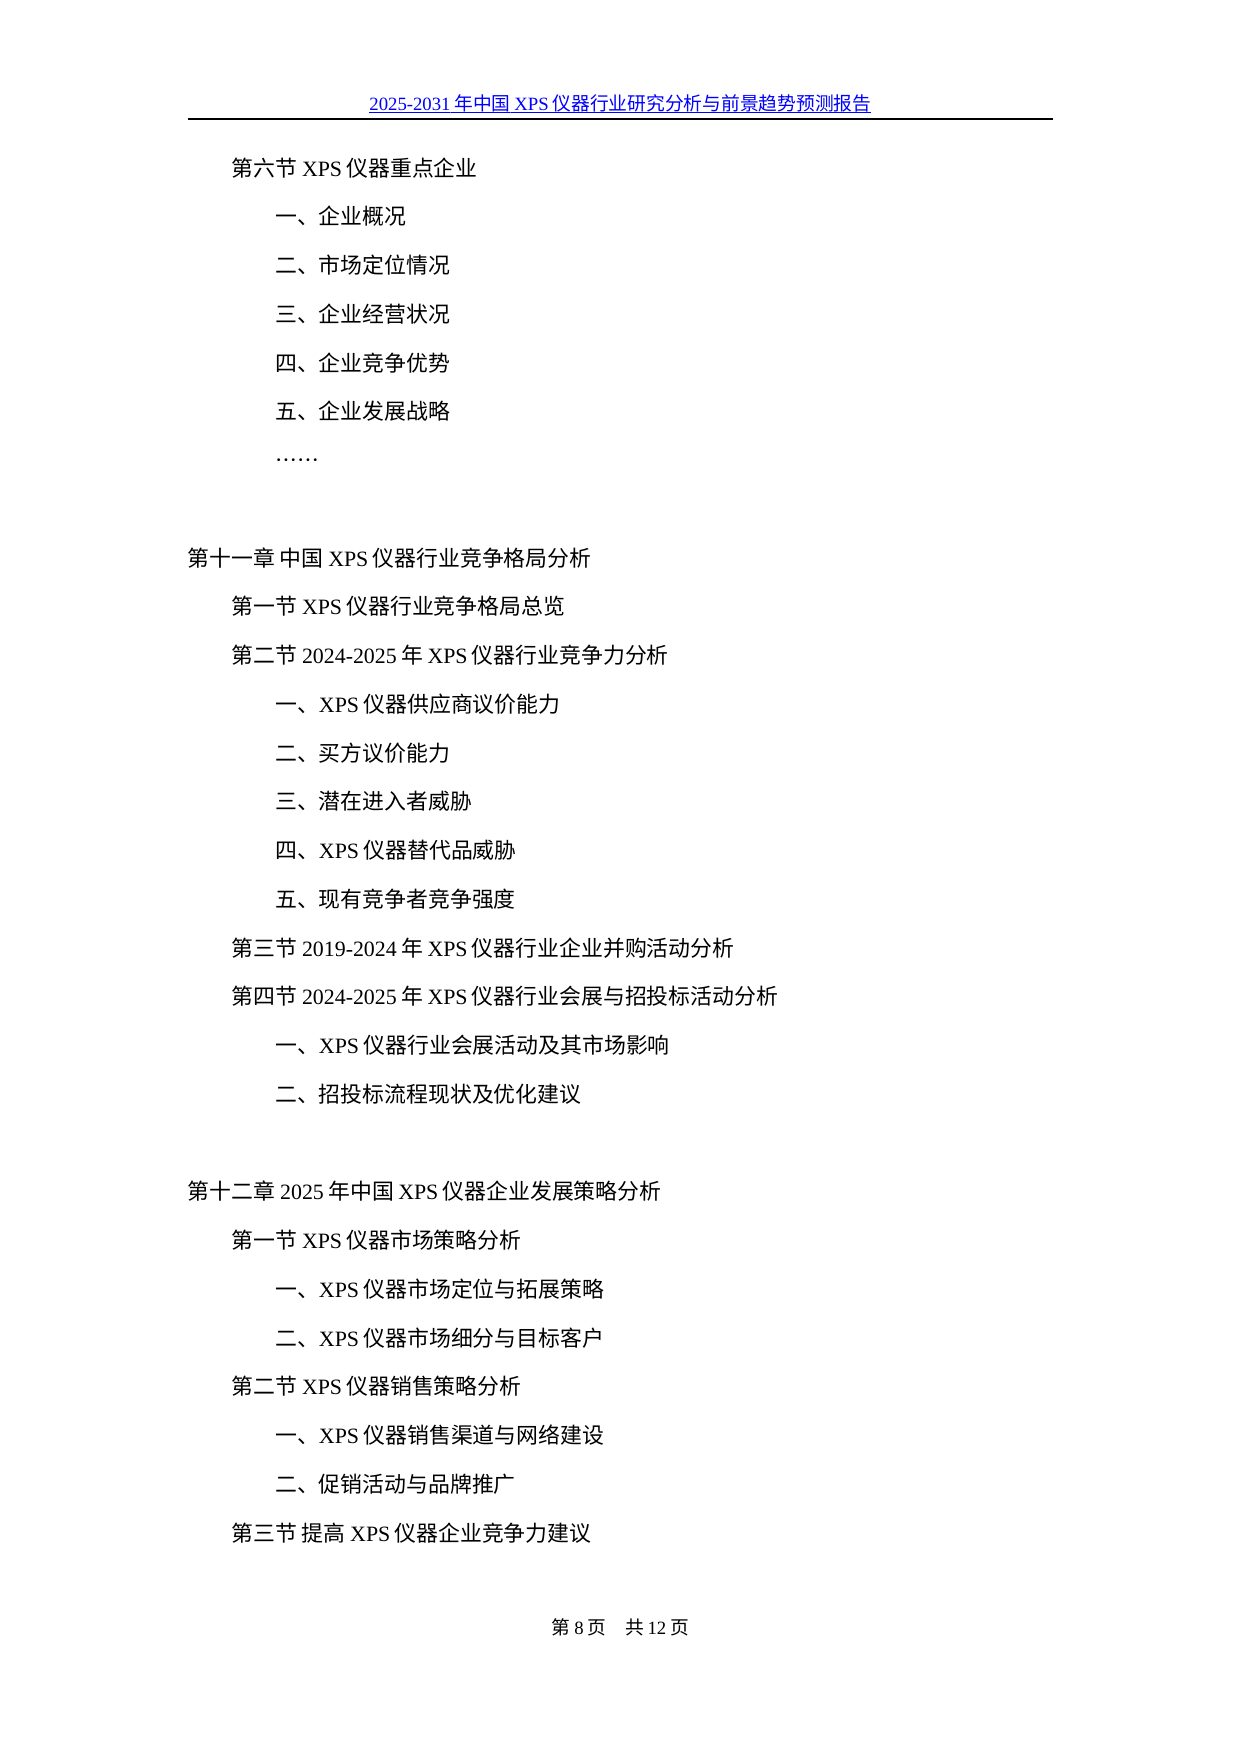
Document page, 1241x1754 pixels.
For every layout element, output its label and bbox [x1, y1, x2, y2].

text [187, 150, 1053, 1548]
